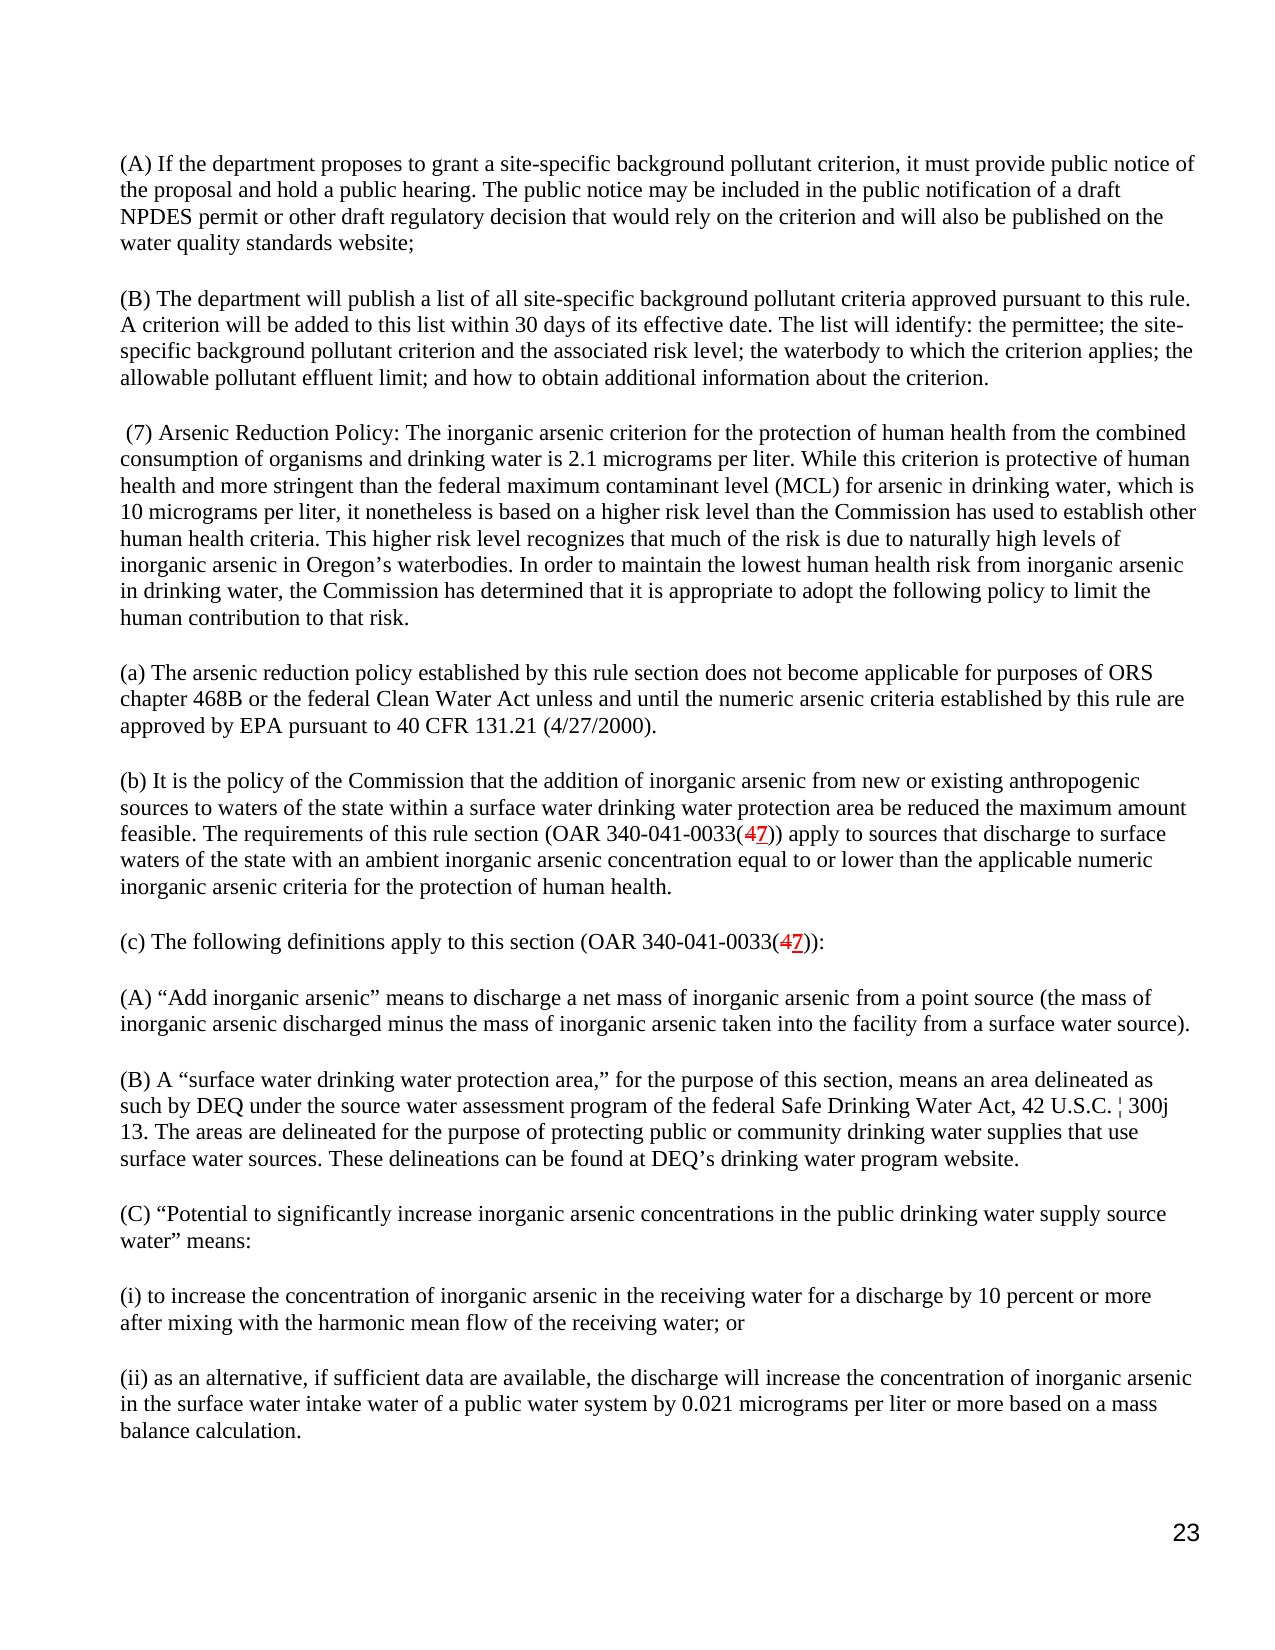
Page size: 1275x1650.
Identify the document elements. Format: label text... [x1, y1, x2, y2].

text (C) “Potential to significantly increase inorganic arsenic concentrations in the public drinking water supply source water” means: [120, 1200, 1200, 1253]
text (A) “Add inorganic arsenic” means to discharge a net mass of inorganic arsenic from a point source (the mass of inorganic arsenic discharged minus the mass of inorganic arsenic taken into the facility from a surface water source). [120, 984, 1200, 1037]
text (7) Arsenic Reduction Policy: The inorganic arsenic criterion for the protection of human health from the combined consumption of organisms and drinking water is 2.1 micrograms per liter. While this criterion is protective of human health and more stringent than the federal maximum contaminant level (MCL) for arsenic in drinking water, which is 10 micrograms per liter, it nonetheless is based on a higher risk level than the Commission has used to establish other human health criteria. This higher risk level recognizes that much of the risk is due to naturally high levels of inorganic arsenic in Oregon’s waterbodies. In order to maintain the lowest human health risk from inorganic arsenic in drinking water, the Commission has determined that it is appropriate to adopt the following policy to limit the human contribution to that risk. [120, 419, 1200, 630]
text (b) It is the policy of the Commission that the addition of inorganic arsenic from new or existing anthropogenic sources to waters of the state within a surface water drinking water protection area be reduced the maximum amount feasible. The requirements of this rule section (OAR 340-041-0033(47)) apply to sources that discharge to surface waters of the state with an ambient inorganic arsenic concentration equal to or lower than the applicable numeric inorganic arsenic criteria for the protection of human health. [120, 767, 1200, 899]
text (a) The arsenic reduction policy established by this rule section does not become applicable for purposes of ORS chapter 468B or the federal Clean Water Act unless and until the numeric arsenic criteria established by this rule are approved by EPA pursuant to 40 CFR 131.21 (4/27/2000). [120, 659, 1200, 738]
text (ii) as an alternative, if sufficient data are available, the discharge will increase the concentration of inorganic arsenic in the surface water intake water of a public water system by 0.021 micrograms per liter or more based on a mass balance calculation. [120, 1364, 1200, 1443]
text (B) A “surface water drinking water protection area,” for the purpose of this section, means an area delineated as such by DEQ under the source water assessment program of the federal Safe Drinking Water Act, 42 U.S.C. ¦ 300j 13. The areas are delineated for the purpose of protecting public or community drinking water supplies that use surface water sources. These delineations can be found at DEQ’s drinking water program website. [120, 1066, 1200, 1171]
text (A) If the department proposes to grant a site-specific background pollutant criterion, it must provide public notice of the proposal and hold a public hearing. The public notice may be included in the public notification of a draft NPDES permit or other draft regulatory decision that would rely on the criterion and will also be published on the water quality standards website; [120, 150, 1200, 255]
text (i) to increase the concentration of inorganic arsenic in the receiving water for a discharge by 10 percent or more after mixing with the harmonic mean flow of the receiving water; or [120, 1282, 1200, 1335]
text (B) The department will publish a list of all site-specific background pollutant criteria approved pursuant to this rule. A criterion will be added to this list within 30 days of its effective date. The list will identify: the permittee; the site-specific background pollutant criterion and the associated risk level; the waterbody to which the criterion applies; the allowable pollutant effluent limit; and how to obtain additional information about the criterion. [120, 284, 1200, 390]
text (c) The following definitions apply to this section (OAR 340-041-0033(47)): [120, 928, 1200, 955]
